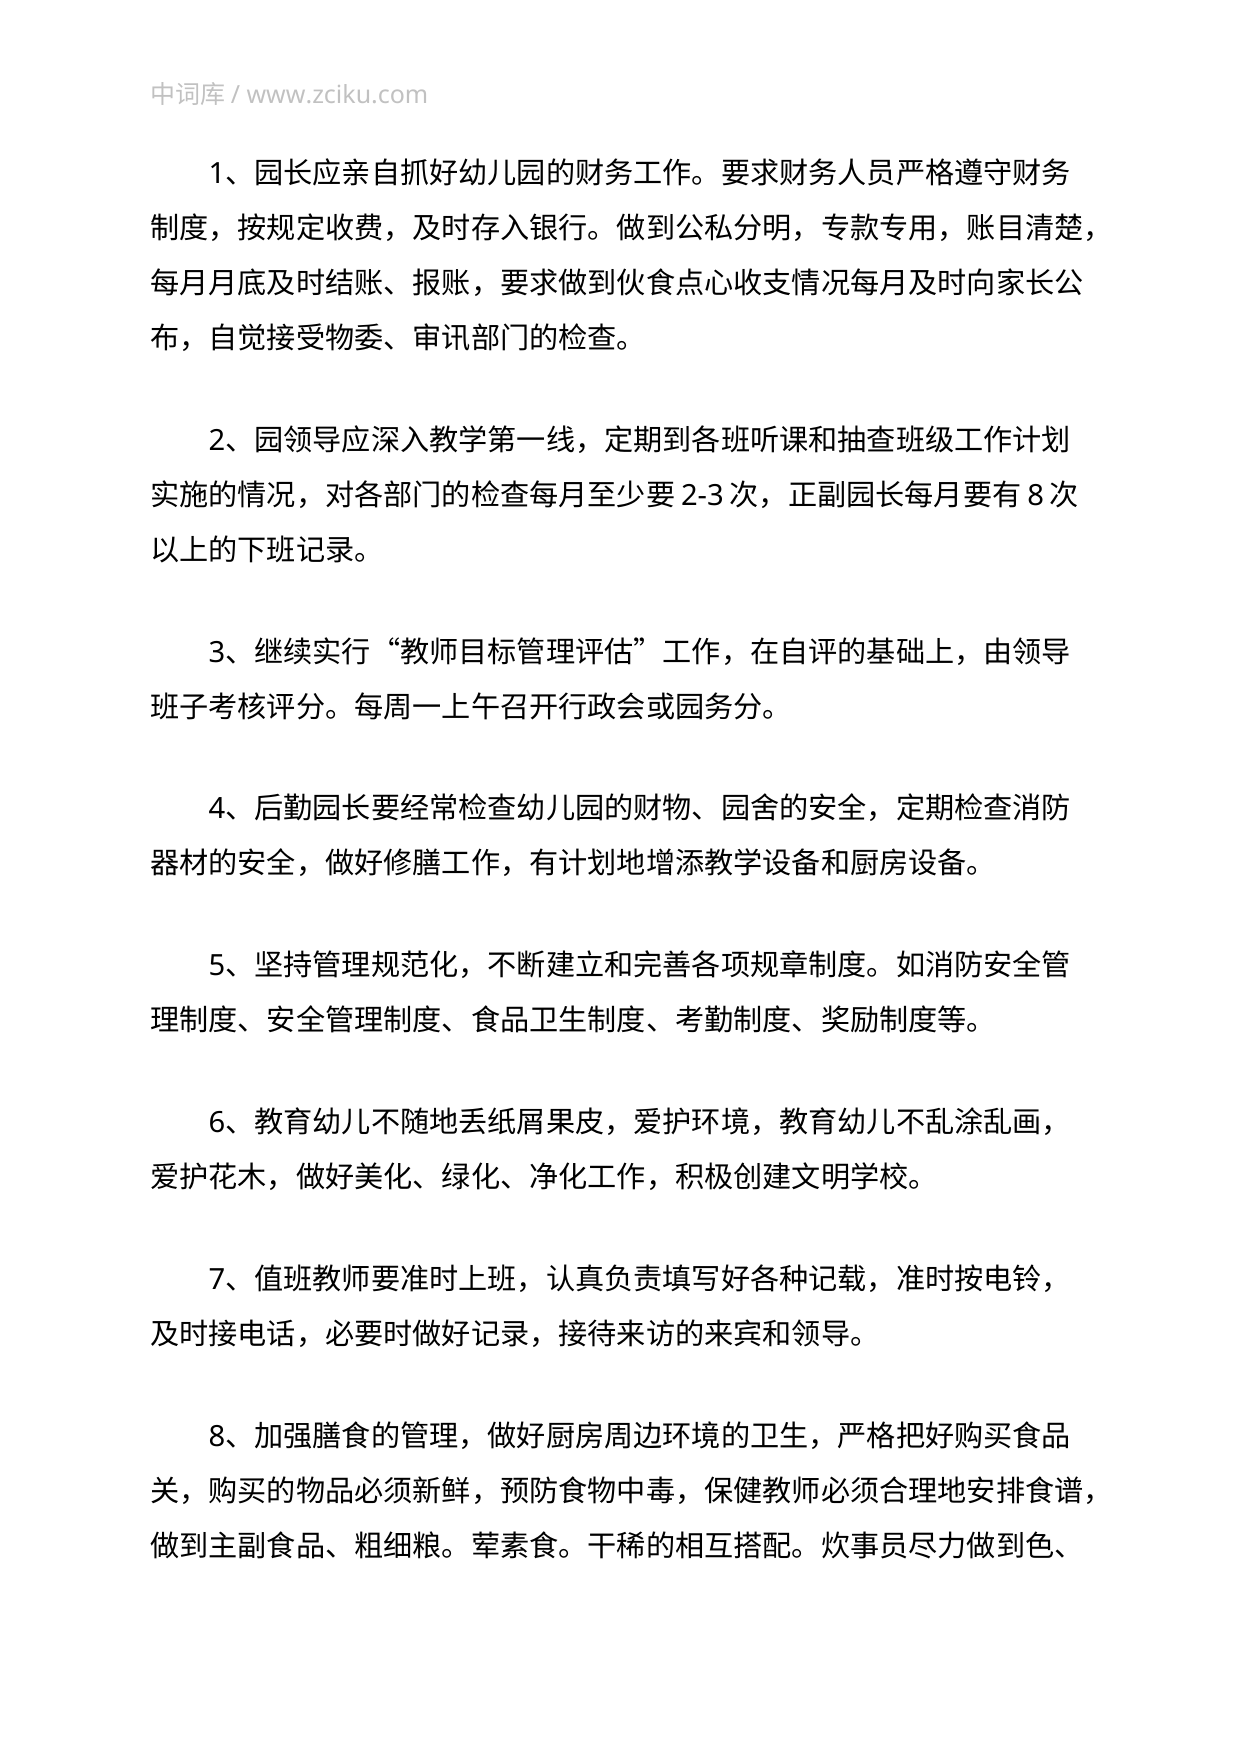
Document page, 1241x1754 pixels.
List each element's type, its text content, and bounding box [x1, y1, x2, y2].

text 5、坚持管理规范化，不断建立和完善各项规章制度。如消防安全管理制度、安全管理制度、食品卫生制度、考勤制度、奖励制度等。 [150, 942, 1090, 1039]
text 4、后勤园长要经常检查幼儿园的财物、园舍的安全，定期检查消防器材的安全，做好修膳工作，有计划地增添教学设备和厨房设备。 [150, 785, 1090, 882]
text 7、值班教师要准时上班，认真负责填写好各种记载，准时按电铃，及时接电话，必要时做好记录，接待来访的来宾和领导。 [150, 1255, 1090, 1353]
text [150, 1412, 1090, 1564]
text 3、继续实行“教师目标管理评估”工作，在自评的基础上，由领导班子考核评分。每周一上午召开行政会或园务分。 [150, 628, 1090, 726]
text 1、园长应亲自抓好幼儿园的财务工作。要求财务人员严格遵守财务制度，按规定收费，及时存入银行。做到公私分明，专款专用，账目清楚，每月月底及时结账、报账，要求做到伙食点心收支情况每月及时向家长公布，自觉接受物委、审讯部门的检查。 [150, 150, 1090, 357]
text 6、教育幼儿不随地丢纸屑果皮，爱护环境，教育幼儿不乱涂乱画，爱护花木，做好美化、绿化、净化工作，积极创建文明学校。 [150, 1099, 1090, 1196]
text 2、园领导应深入教学第一线，定期到各班听课和抽查班级工作计划实施的情况，对各部门的检查每月至少要2-3次，正副园长每月要有8次以上的下班记录。 [150, 417, 1090, 569]
